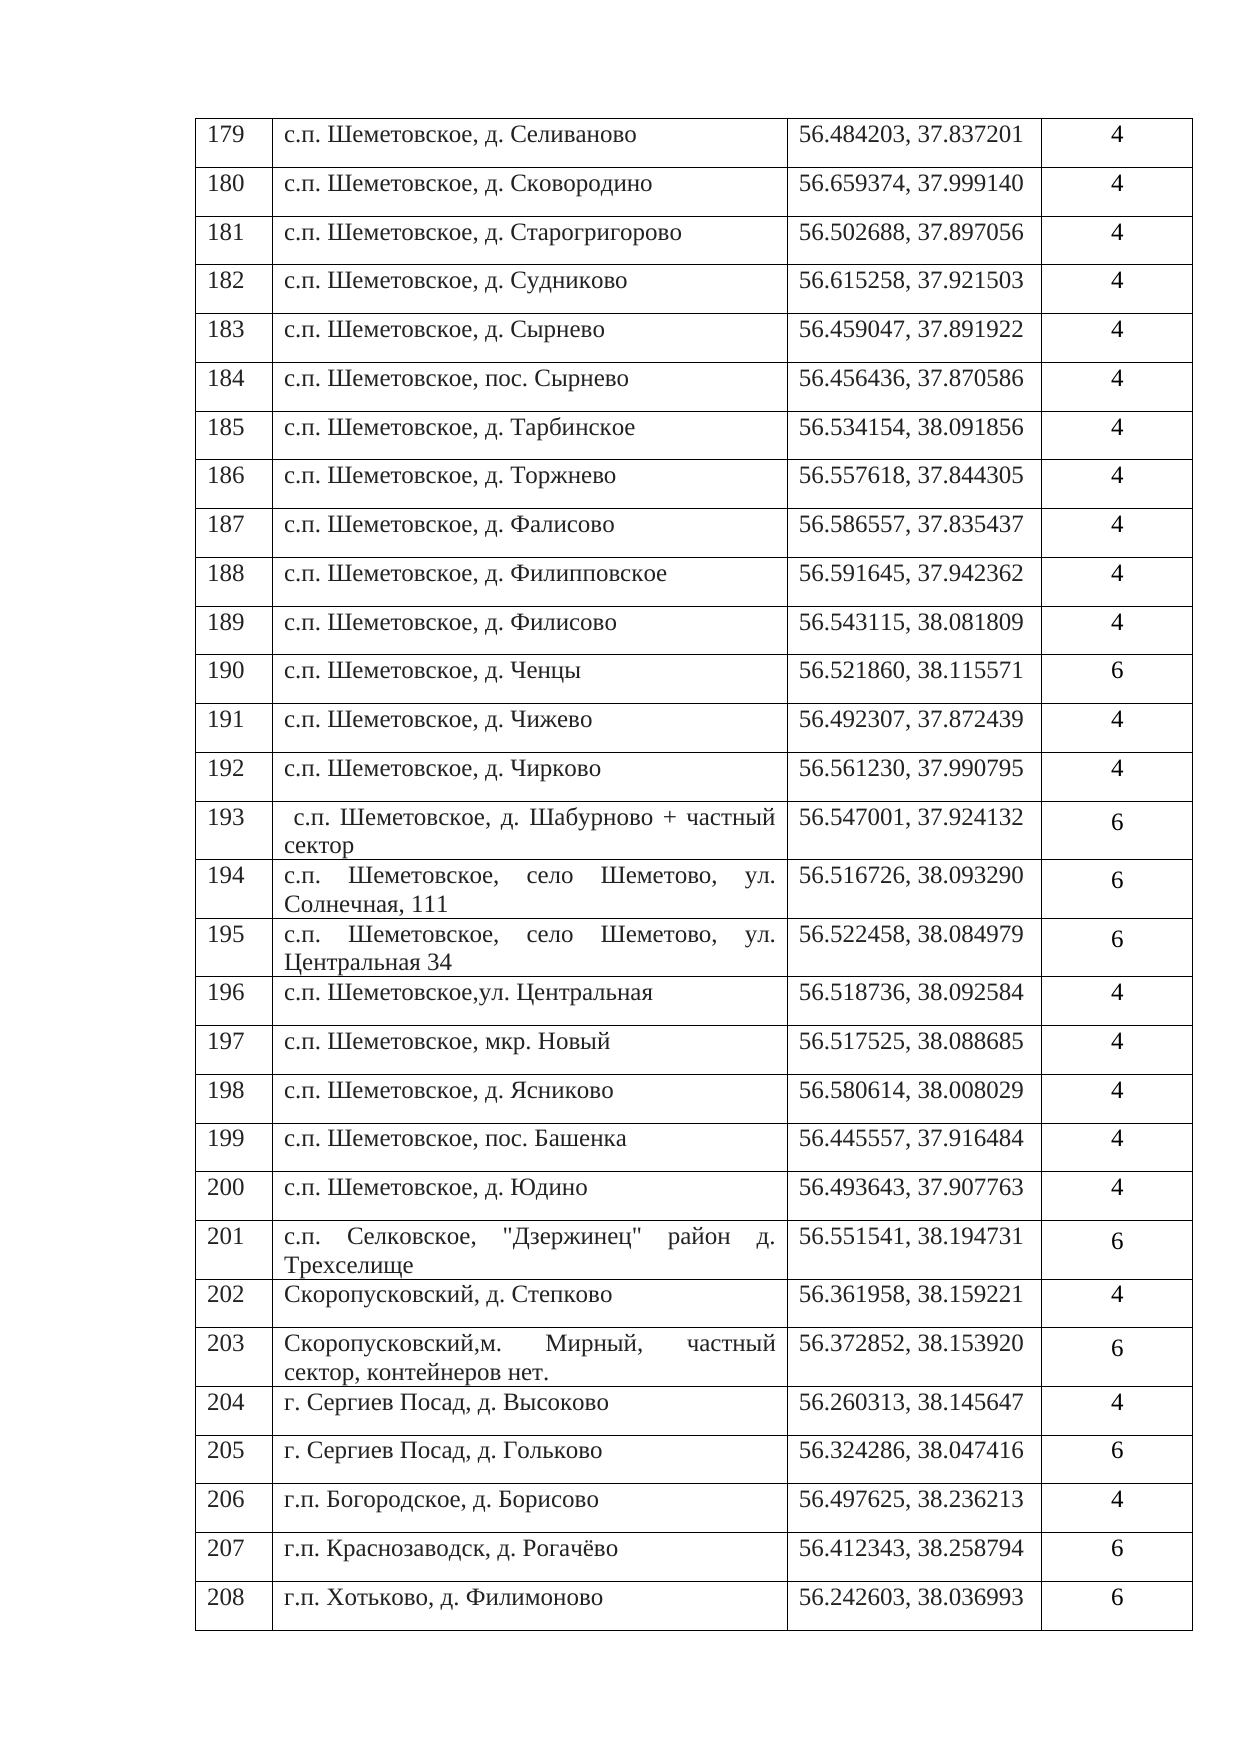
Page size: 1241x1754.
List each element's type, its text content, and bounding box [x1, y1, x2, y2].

table_cell г. Сергиев Посад, д. Высоково [273, 1387, 787, 1434]
table_cell 181 [196, 217, 272, 264]
table_cell 186 [196, 460, 272, 508]
table_cell 56.518736, 38.092584 [788, 977, 1041, 1025]
table_cell 206 [196, 1484, 272, 1532]
table_cell 4 [1042, 977, 1192, 1025]
table_cell 56.591645, 37.942362 [788, 558, 1041, 606]
table_cell 195 [196, 919, 272, 976]
table_cell с.п. Шеметовское, д. Судниково [273, 265, 787, 313]
table_cell 199 [196, 1124, 272, 1171]
table_cell 6 [1042, 919, 1192, 976]
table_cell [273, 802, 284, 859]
table_cell с.п. Шеметовское, д. Ясниково [273, 1075, 787, 1122]
table_cell 204 [196, 1387, 272, 1434]
table_cell 56.547001, 37.924132 [788, 802, 1041, 859]
table_cell 192 [196, 753, 272, 801]
table_cell 6 [1042, 802, 1192, 859]
table_cell с.п. Шеметовское,ул. Центральная [273, 977, 787, 1025]
table_cell 198 [196, 1075, 272, 1122]
table_cell 4 [1042, 607, 1192, 654]
table_cell 56.412343, 38.258794 [788, 1533, 1041, 1581]
table_cell 6 [1042, 1533, 1192, 1581]
table_cell 184 [196, 363, 272, 411]
table_cell 4 [1042, 1172, 1192, 1220]
table_cell г.п. Богородское, д. Борисово [273, 1484, 787, 1532]
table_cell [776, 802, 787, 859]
table_cell 56.456436, 37.870586 [788, 363, 1041, 411]
table_cell 6 [1042, 1582, 1192, 1629]
table_cell 4 [1042, 119, 1192, 167]
table_cell 56.516726, 38.093290 [788, 860, 1041, 918]
table_cell 183 [196, 314, 272, 362]
table_cell с.п. Шеметовское, пос. Сырнево [273, 363, 787, 411]
table_cell 4 [1042, 460, 1192, 508]
table_cell 56.659374, 37.999140 [788, 168, 1041, 216]
table_cell 56.543115, 38.081809 [788, 607, 1041, 654]
table_cell 4 [1042, 1026, 1192, 1074]
table_cell 4 [1042, 363, 1192, 411]
table_cell 194 [196, 860, 272, 918]
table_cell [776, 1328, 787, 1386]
table_cell 202 [196, 1280, 272, 1327]
table_cell 187 [196, 509, 272, 557]
table_cell 4 [1042, 217, 1192, 264]
table_cell г.п. Краснозаводск, д. Рогачёво [273, 1533, 787, 1581]
table_cell с.п. Шеметовское, д. Филипповское [273, 558, 787, 606]
table_cell 56.551541, 38.194731 [788, 1221, 1041, 1278]
table_cell 4 [1042, 704, 1192, 752]
table_cell 56.557618, 37.844305 [788, 460, 1041, 508]
table_cell 56.324286, 38.047416 [788, 1436, 1041, 1483]
table_cell 6 [1042, 860, 1192, 918]
table_cell 56.493643, 37.907763 [788, 1172, 1041, 1220]
table_cell 4 [1042, 168, 1192, 216]
table_cell 4 [1042, 1387, 1192, 1434]
table_cell 4 [1042, 509, 1192, 557]
table_cell 56.522458, 38.084979 [788, 919, 1041, 976]
table_cell 203 [196, 1328, 272, 1386]
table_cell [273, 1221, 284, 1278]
table_cell 56.534154, 38.091856 [788, 412, 1041, 459]
table_cell 4 [1042, 412, 1192, 459]
table_cell 56.561230, 37.990795 [788, 753, 1041, 801]
table_cell с.п. Шеметовское, д. Селиваново [273, 119, 787, 167]
table_cell 4 [1042, 1124, 1192, 1171]
table_cell 56.521860, 38.115571 [788, 655, 1041, 703]
table_cell 56.586557, 37.835437 [788, 509, 1041, 557]
table_cell 4 [1042, 1075, 1192, 1122]
table_cell 188 [196, 558, 272, 606]
table_cell г.п. Хотьково, д. Филимоново [273, 1582, 787, 1629]
table_cell с.п. Шеметовское, д. Чирково [273, 753, 787, 801]
table_cell 4 [1042, 1280, 1192, 1327]
table_cell с.п. Шеметовское, д. Сырнево [273, 314, 787, 362]
table_cell 185 [196, 412, 272, 459]
table_cell 56.502688, 37.897056 [788, 217, 1041, 264]
table_cell 56.615258, 37.921503 [788, 265, 1041, 313]
table_cell с.п. Шеметовское, д. Филисово [273, 607, 787, 654]
table_cell 56.372852, 38.153920 [788, 1328, 1041, 1386]
table_cell 56.492307, 37.872439 [788, 704, 1041, 752]
table_cell 190 [196, 655, 272, 703]
table_cell с.п. Шеметовское, д. Чижево [273, 704, 787, 752]
table_cell 179 [196, 119, 272, 167]
table_cell 56.484203, 37.837201 [788, 119, 1041, 167]
table_cell 201 [196, 1221, 272, 1278]
table_cell 6 [1042, 1328, 1192, 1386]
table_cell 182 [196, 265, 272, 313]
table_cell 197 [196, 1026, 272, 1074]
table_cell с.п. Шеметовское, д. Сковородино [273, 168, 787, 216]
table_cell 56.517525, 38.088685 [788, 1026, 1041, 1074]
table_cell 56.459047, 37.891922 [788, 314, 1041, 362]
table_cell 4 [1042, 1484, 1192, 1532]
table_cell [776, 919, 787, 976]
table_cell 56.580614, 38.008029 [788, 1075, 1041, 1122]
table_cell 6 [1042, 1436, 1192, 1483]
table_cell 189 [196, 607, 272, 654]
table_cell 56.242603, 38.036993 [788, 1582, 1041, 1629]
table_cell 200 [196, 1172, 272, 1220]
table_cell с.п. Шеметовское, д. Ченцы [273, 655, 787, 703]
table_cell Скоропусковский, д. Степково [273, 1280, 787, 1327]
table_cell 207 [196, 1533, 272, 1581]
table_cell 6 [1042, 1221, 1192, 1278]
table_cell с.п. Шеметовское, д. Тарбинское [273, 412, 787, 459]
table_cell 56.497625, 38.236213 [788, 1484, 1041, 1532]
table_cell 208 [196, 1582, 272, 1629]
table_cell 56.260313, 38.145647 [788, 1387, 1041, 1434]
table_cell 180 [196, 168, 272, 216]
table_cell с.п. Шеметовское, д. Фалисово [273, 509, 787, 557]
table_cell 4 [1042, 265, 1192, 313]
table_cell с.п. Шеметовское, мкр. Новый [273, 1026, 787, 1074]
table_cell 6 [1042, 655, 1192, 703]
table_cell 191 [196, 704, 272, 752]
table_cell 193 [196, 802, 272, 859]
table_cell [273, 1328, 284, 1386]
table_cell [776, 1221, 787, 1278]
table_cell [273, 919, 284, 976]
table_cell 56.361958, 38.159221 [788, 1280, 1041, 1327]
table_cell 4 [1042, 558, 1192, 606]
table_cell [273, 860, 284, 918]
table_cell 196 [196, 977, 272, 1025]
table_cell 205 [196, 1436, 272, 1483]
table_cell с.п. Шеметовское, д. Юдино [273, 1172, 787, 1220]
table_cell 4 [1042, 753, 1192, 801]
table_cell с.п. Шеметовское, д. Старогригорово [273, 217, 787, 264]
table_cell 4 [1042, 314, 1192, 362]
table_cell с.п. Шеметовское, пос. Башенка [273, 1124, 787, 1171]
table_cell 56.445557, 37.916484 [788, 1124, 1041, 1171]
table_cell с.п. Шеметовское, д. Торжнево [273, 460, 787, 508]
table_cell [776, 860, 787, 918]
table_cell г. Сергиев Посад, д. Гольково [273, 1436, 787, 1483]
